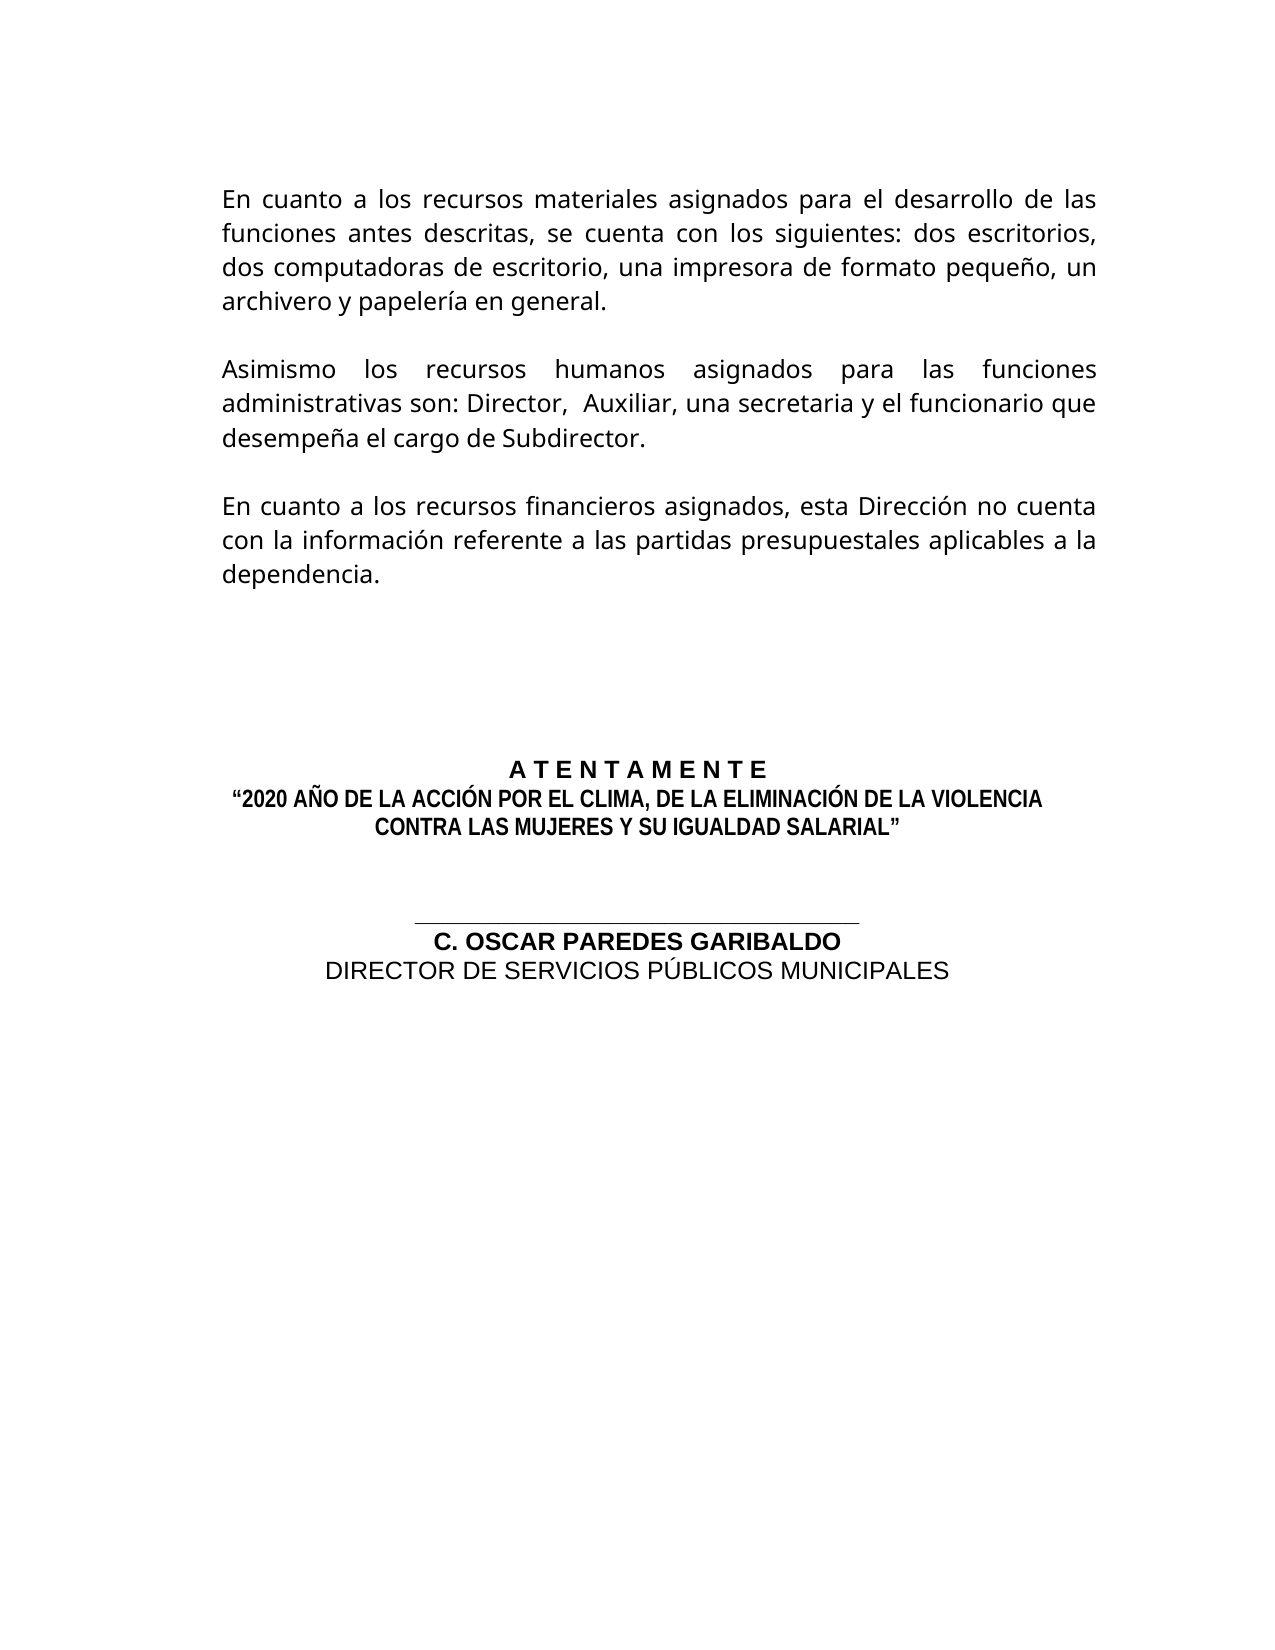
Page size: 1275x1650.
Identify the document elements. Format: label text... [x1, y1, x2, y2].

text DIRECTOR DE SERVICIOS PÚBLICOS MUNICIPALES [177, 956, 1098, 984]
text ________________________________ [177, 898, 1098, 927]
text A T E N T A M E N T E [177, 755, 1098, 783]
text “2020 AÑO DE LA ACCIÓN POR EL CLIMA, DE LA ELIMINACIÓN DE LA VIOLENCIA [177, 783, 1098, 812]
text CONTRA LAS MUJERES Y SU IGUALDAD SALARIAL” [177, 812, 1098, 841]
text C. OSCAR PAREDES GARIBALDO [177, 927, 1098, 956]
text En cuanto a los recursos materiales asignados para el desarrollo de las funciones antes descritas, se cuenta con los siguientes: dos escritorios, dos computadoras de escritorio, una impresora de formato pequeño, un archivero y papelería en general. [222, 182, 1098, 318]
text En cuanto a los recursos financieros asignados, esta Dirección no cuenta con la información referente a las partidas presupuestales aplicables a la dependencia. [222, 488, 1098, 591]
text Asimismo los recursos humanos asignados para las funciones administrativas son: Director, Auxiliar, una secretaria y el funcionario que desempeña el cargo de Subdirector. [222, 352, 1098, 454]
